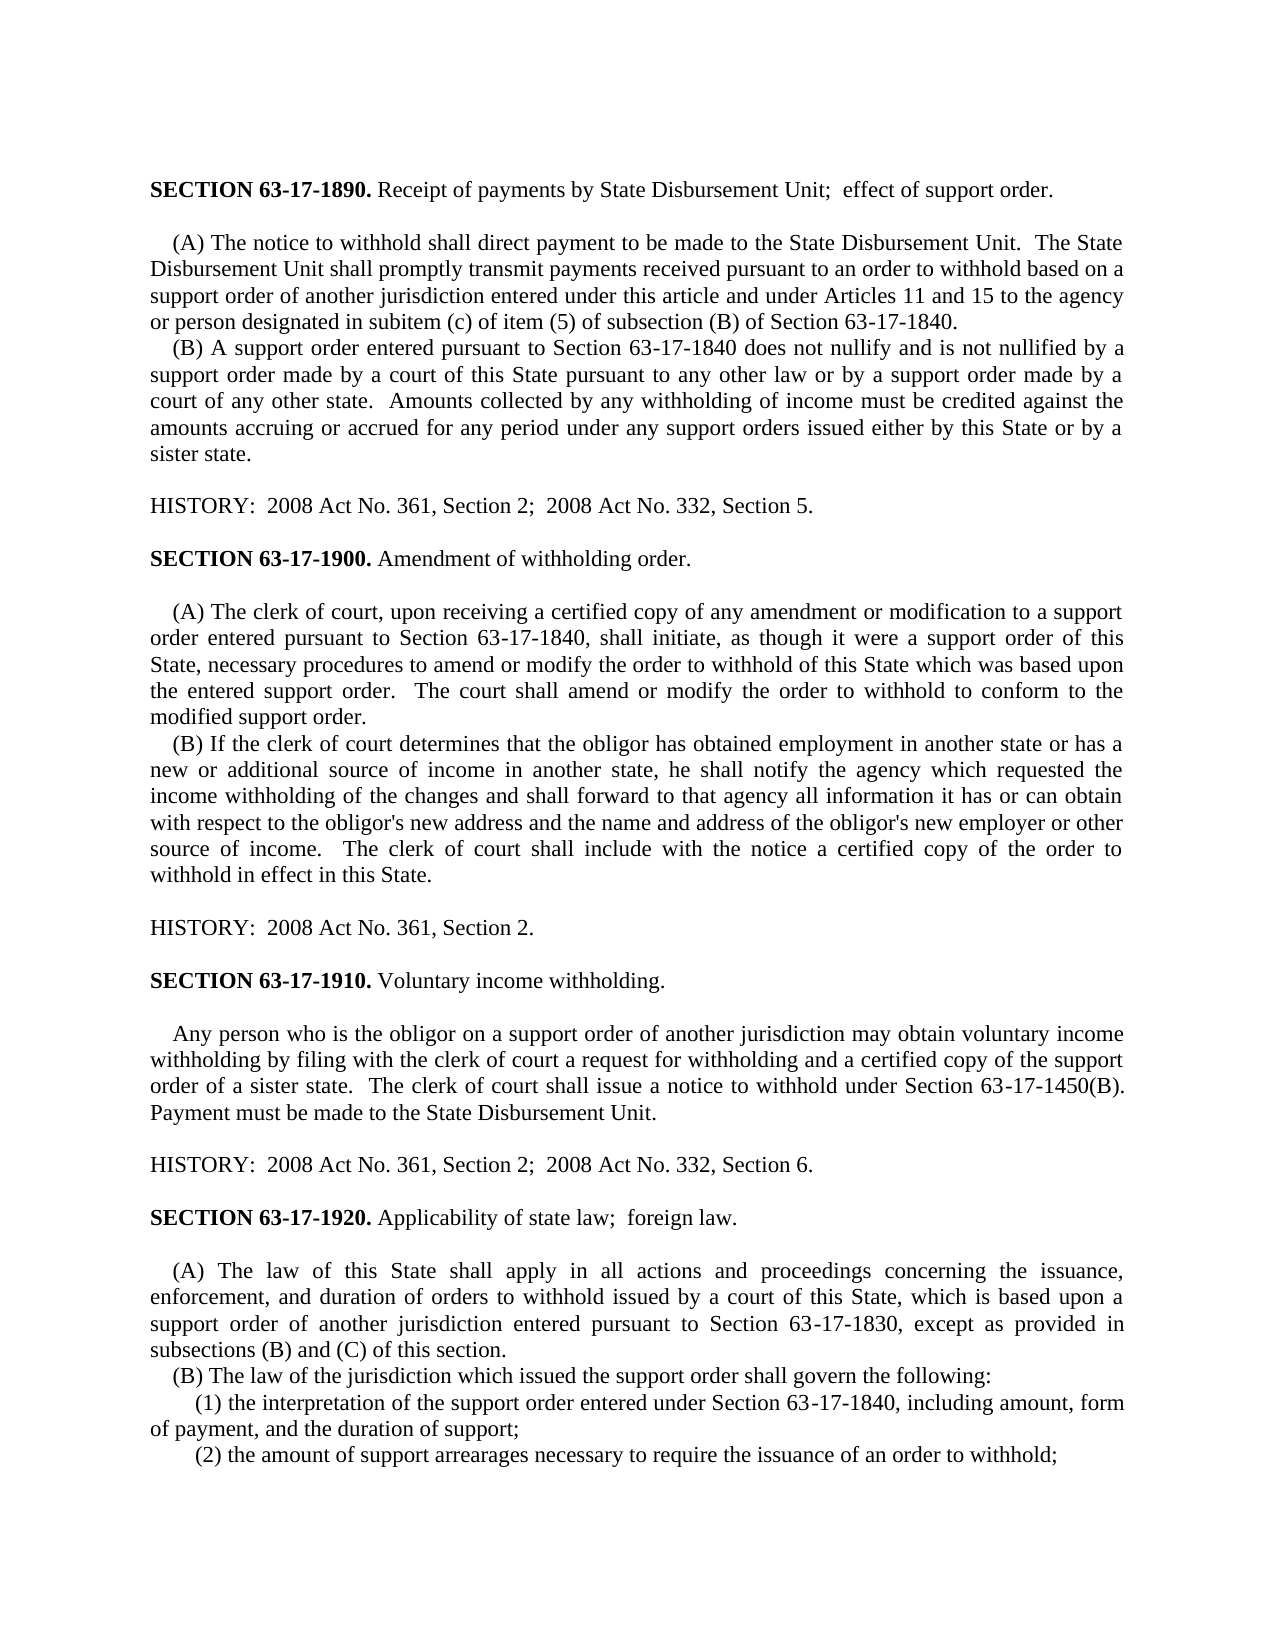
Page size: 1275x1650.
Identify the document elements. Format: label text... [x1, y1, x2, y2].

text SECTION 63-17-1900. Amendment of withholding order. [150, 545, 1125, 572]
text SECTION 63-17-1910. Voluntary income withholding. [150, 967, 1125, 993]
text (1) the interpretation of the support order entered under Section 63-17-1840, including amount, form of payment, and the duration of support; [150, 1389, 1125, 1441]
text (2) the amount of support arrearages necessary to require the issuance of an order to withhold; [150, 1441, 1125, 1468]
text (B) If the clerk of court determines that the obligor has obtained employment in another state or has a new or additional source of income in another state, he shall notify the agency which requested the income withholding of the changes and shall forward to that agency all information it has or can obtain with respect to the obligor's new address and the name and address of the obligor's new employer or other source of income. The clerk of court shall include with the notice a certified copy of the order to withhold in effect in this State. [150, 730, 1125, 888]
text HISTORY: 2008 Act No. 361, Section 2; 2008 Act No. 332, Section 6. [150, 1151, 1125, 1178]
text HISTORY: 2008 Act No. 361, Section 2. [150, 914, 1125, 941]
text (B) The law of the jurisdiction which issued the support order shall govern the following: [150, 1362, 1125, 1389]
text SECTION 63-17-1920. Applicability of state law; foreign law. [150, 1204, 1125, 1231]
text SECTION 63-17-1890. Receipt of payments by State Disbursement Unit; effect of support order. [150, 176, 1125, 203]
text (A) The clerk of court, upon receiving a certified copy of any amendment or modification to a support order entered pursuant to Section 63-17-1840, shall initiate, as though it were a support order of this State, necessary procedures to amend or modify the order to withhold of this State which was based upon the entered support order. The court shall amend or modify the order to withhold to conform to the modified support order. [150, 598, 1125, 730]
text (A) The notice to withhold shall direct payment to be made to the State Disbursement Unit. The State Disbursement Unit shall promptly transmit payments received pursuant to an order to withhold based on a support order of another jurisdiction entered under this article and under Articles 11 and 15 to the agency or person designated in subitem (c) of item (5) of subsection (B) of Section 63-17-1840. [150, 229, 1125, 334]
text (A) The law of this State shall apply in all actions and proceedings concerning the issuance, enforcement, and duration of orders to withhold issued by a court of this State, which is based upon a support order of another jurisdiction entered pursuant to Section 63-17-1830, except as provided in subsections (B) and (C) of this section. [150, 1257, 1125, 1362]
text HISTORY: 2008 Act No. 361, Section 2; 2008 Act No. 332, Section 5. [150, 493, 1125, 519]
text Any person who is the obligor on a support order of another jurisdiction may obtain voluntary income withholding by filing with the clerk of court a request for withholding and a certified copy of the support order of a sister state. The clerk of court shall issue a notice to withhold under Section 63-17-1450(B). Payment must be made to the State Disbursement Unit. [150, 1020, 1125, 1125]
text (B) A support order entered pursuant to Section 63-17-1840 does not nullify and is not nullified by a support order made by a court of this State pursuant to any other law or by a support order made by a court of any other state. Amounts collected by any withholding of income must be credited against the amounts accruing or accrued for any period under any support orders issued either by this State or by a sister state. [150, 334, 1125, 466]
